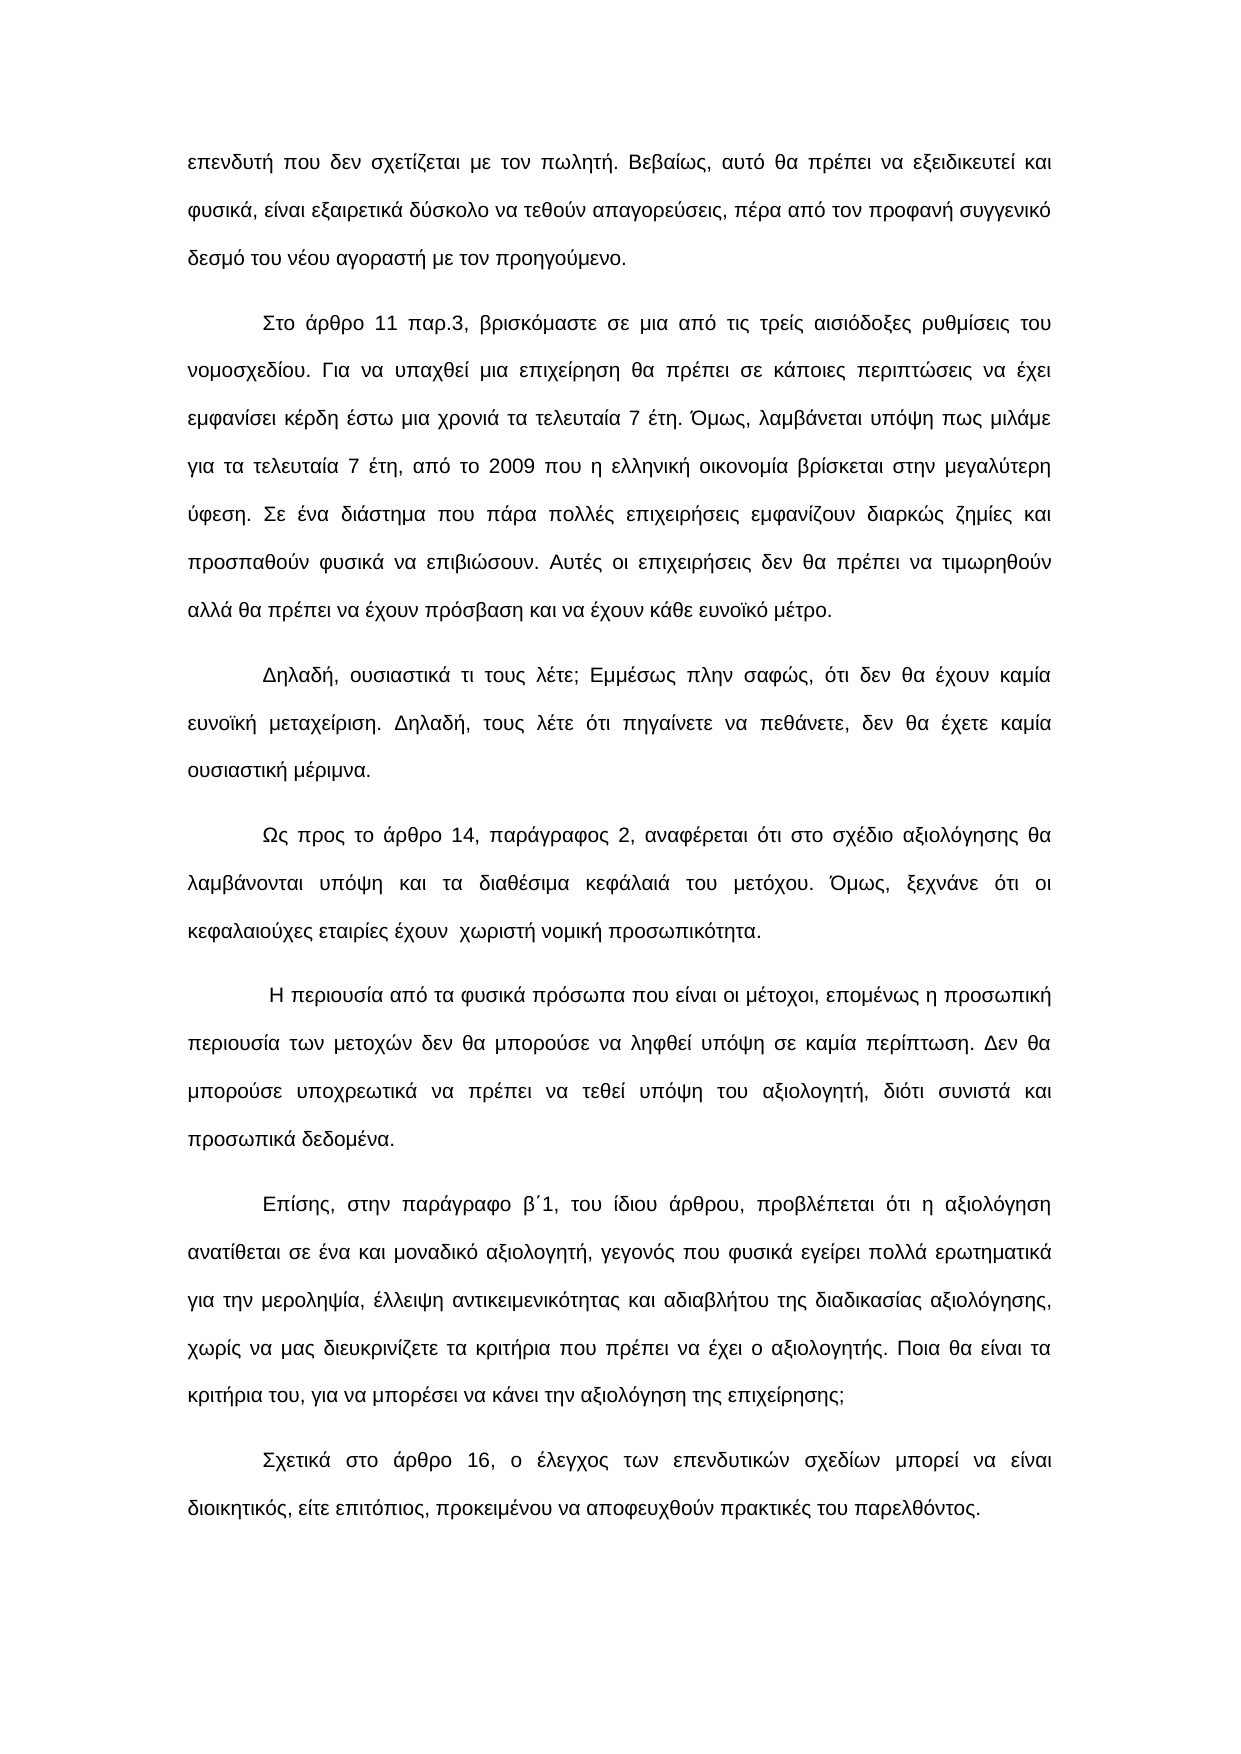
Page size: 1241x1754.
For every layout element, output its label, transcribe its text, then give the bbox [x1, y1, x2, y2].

text Ως προς το άρθρο 14, παράγραφος 2, αναφέρεται ότι στο σχέδιο αξιολόγησης θα λαμβάνονται υπόψη και τα διαθέσιμα κεφάλαιά του μετόχου. Όμως, ξεχνάνε ότι οι κεφαλαιούχες εταιρίες έχουν χωριστή νομική προσωπικότητα. [187, 823, 1053, 943]
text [187, 150, 1053, 270]
text Στο άρθρο 11 παρ.3, βρισκόμαστε σε μια από τις τρείς αισιόδοξες ρυθμίσεις του νομοσχεδίου. Για να υπαχθεί μια επιχείρηση θα πρέπει σε κάποιες περιπτώσεις να έχει εμφανίσει κέρδη έστω μια χρονιά τα τελευταία 7 έτη. Όμως, λαμβάνεται υπόψη πως μιλάμε για τα τελευταία 7 έτη, από το 2009 που η ελληνική οικονομία βρίσκεται στην μεγαλύτερη ύφεση. Σε ένα διάστημα που πάρα πολλές επιχειρήσεις εμφανίζουν διαρκώς ζημίες και προσπαθούν φυσικά να επιβιώσουν. Αυτές οι επιχειρήσεις δεν θα πρέπει να τιμωρηθούν αλλά θα πρέπει να έχουν πρόσβαση και να έχουν κάθε ευνοϊκό μέτρο. [187, 310, 1053, 622]
text Η περιουσία από τα φυσικά πρόσωπα που είναι οι μέτοχοι, επομένως η προσωπική περιουσία των μετοχών δεν θα μπορούσε να ληφθεί υπόψη σε καμία περίπτωση. Δεν θα μπορούσε υποχρεωτικά να πρέπει να τεθεί υπόψη του αξιολογητή, διότι συνιστά και προσωπικά δεδομένα. [187, 983, 1053, 1151]
text Δηλαδή, ουσιαστικά τι τους λέτε; Εμμέσως πλην σαφώς, ότι δεν θα έχουν καμία ευνοϊκή μεταχείριση. Δηλαδή, τους λέτε ότι πηγαίνετε να πεθάνετε, δεν θα έχετε καμία ουσιαστική μέριμνα. [187, 662, 1053, 782]
text Επίσης, στην παράγραφο β΄1, του ίδιου άρθρου, προβλέπεται ότι η αξιολόγηση ανατίθεται σε ένα και μοναδικό αξιολογητή, γεγονός που φυσικά εγείρει πολλά ερωτηματικά για την μεροληψία, έλλειψη αντικειμενικότητας και αδιαβλήτου της διαδικασίας αξιολόγησης, χωρίς να μας διευκρινίζετε τα κριτήρια που πρέπει να έχει ο αξιολογητής. Ποια θα είναι τα κριτήρια του, για να μπορέσει να κάνει την αξιολόγηση της επιχείρησης; [187, 1192, 1053, 1407]
text Σχετικά στο άρθρο 16, ο έλεγχος των επενδυτικών σχεδίων μπορεί να είναι διοικητικός, είτε επιτόπιος, προκειμένου να αποφευχθούν πρακτικές του παρελθόντος. [187, 1448, 1053, 1520]
